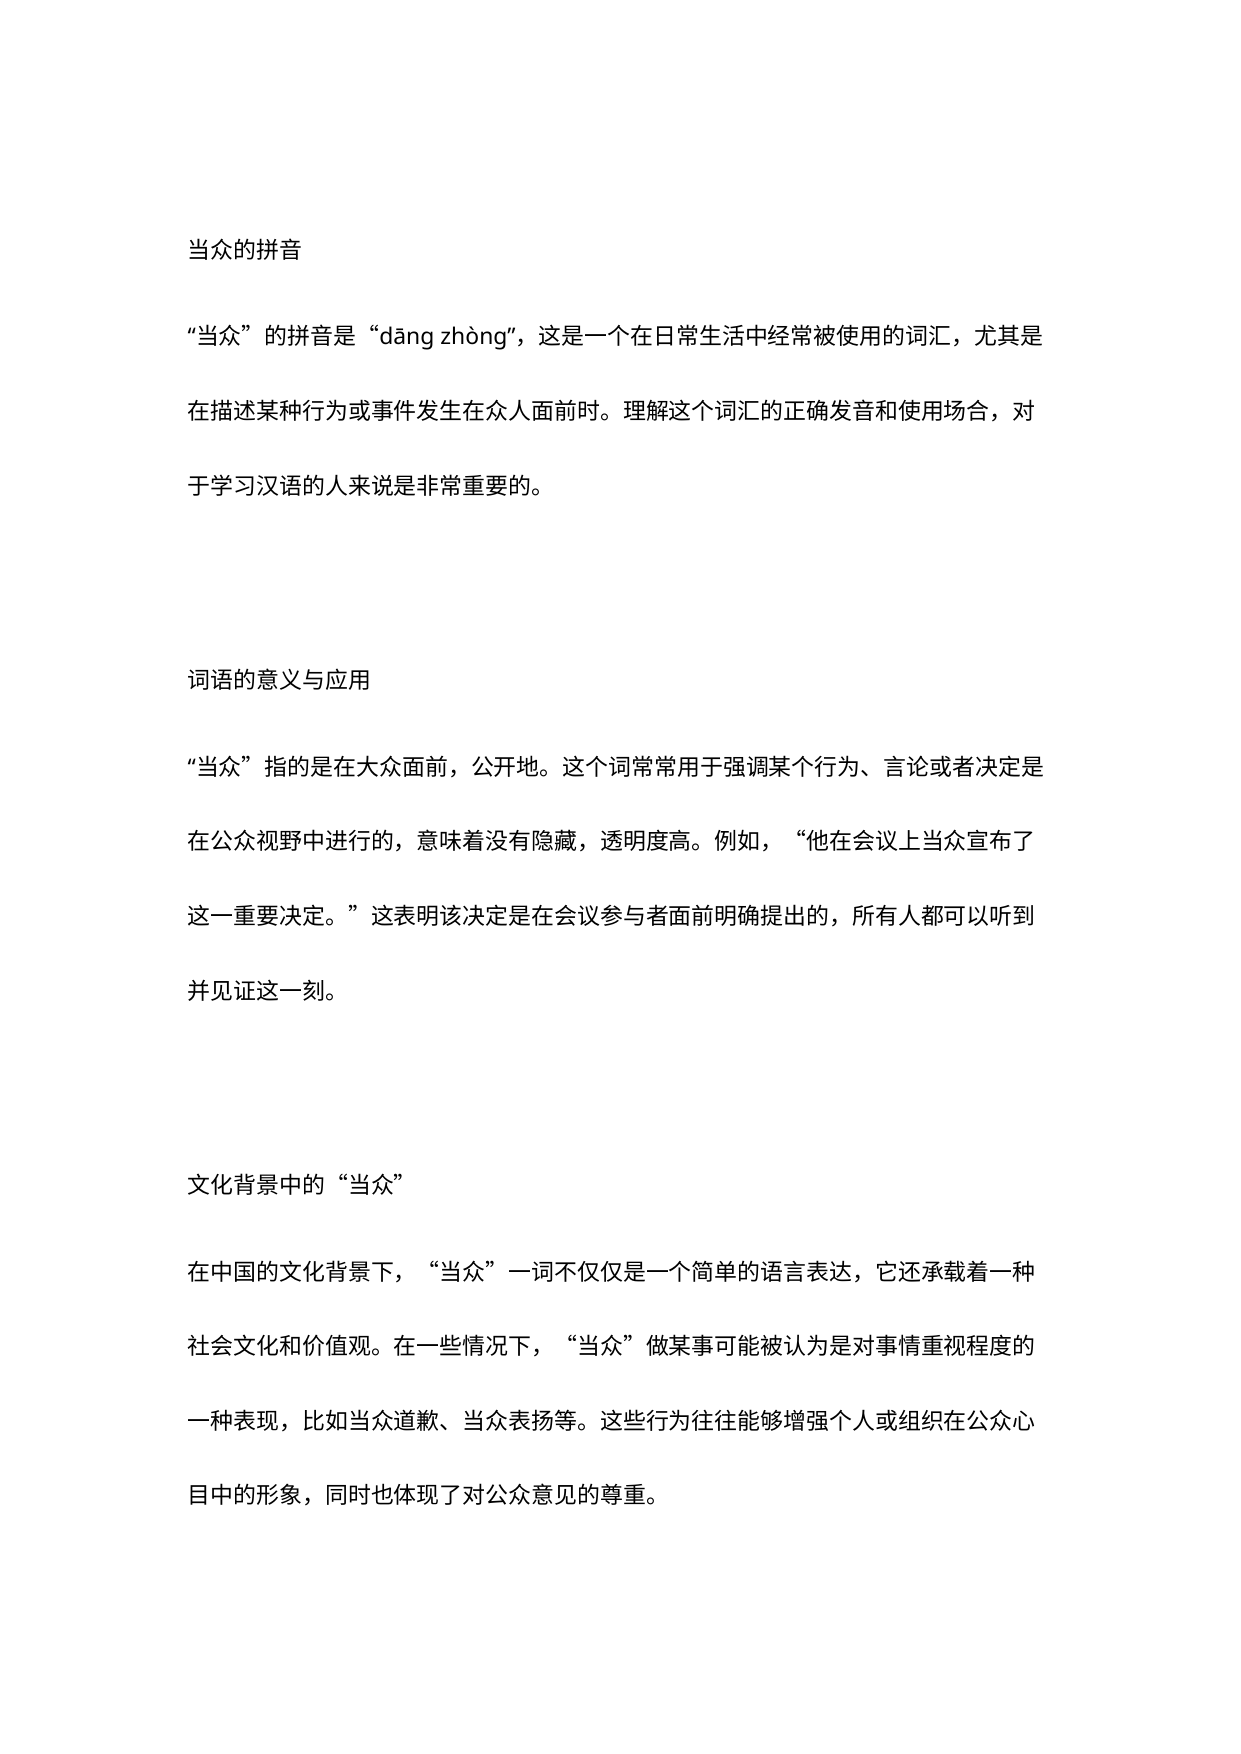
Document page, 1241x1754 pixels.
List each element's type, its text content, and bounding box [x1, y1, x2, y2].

text 当众的拼音 [187, 216, 1053, 281]
text 词语的意义与应用 [187, 646, 1053, 711]
text “当众”的拼音是“dāng zhòng”，这是一个在日常生活中经常被使用的词汇，尤其是在描述某种行为或事件发生在众人面前时。理解这个词汇的正确发音和使用场合，对于学习汉语的人来说是非常重要的。 [187, 302, 1053, 517]
text 在中国的文化背景下，“当众”一词不仅仅是一个简单的语言表达，它还承载着一种社会文化和价值观。在一些情况下，“当众”做某事可能被认为是对事情重视程度的一种表现，比如当众道歉、当众表扬等。这些行为往往能够增强个人或组织在公众心目中的形象，同时也体现了对公众意见的尊重。 [187, 1237, 1053, 1527]
text “当众”指的是在大众面前，公开地。这个词常常用于强调某个行为、言论或者决定是在公众视野中进行的，意味着没有隐藏，透明度高。例如，“他在会议上当众宣布了这一重要决定。”这表明该决定是在会议参与者面前明确提出的，所有人都可以听到并见证这一刻。 [187, 733, 1053, 1022]
text 文化背景中的“当众” [187, 1151, 1053, 1216]
